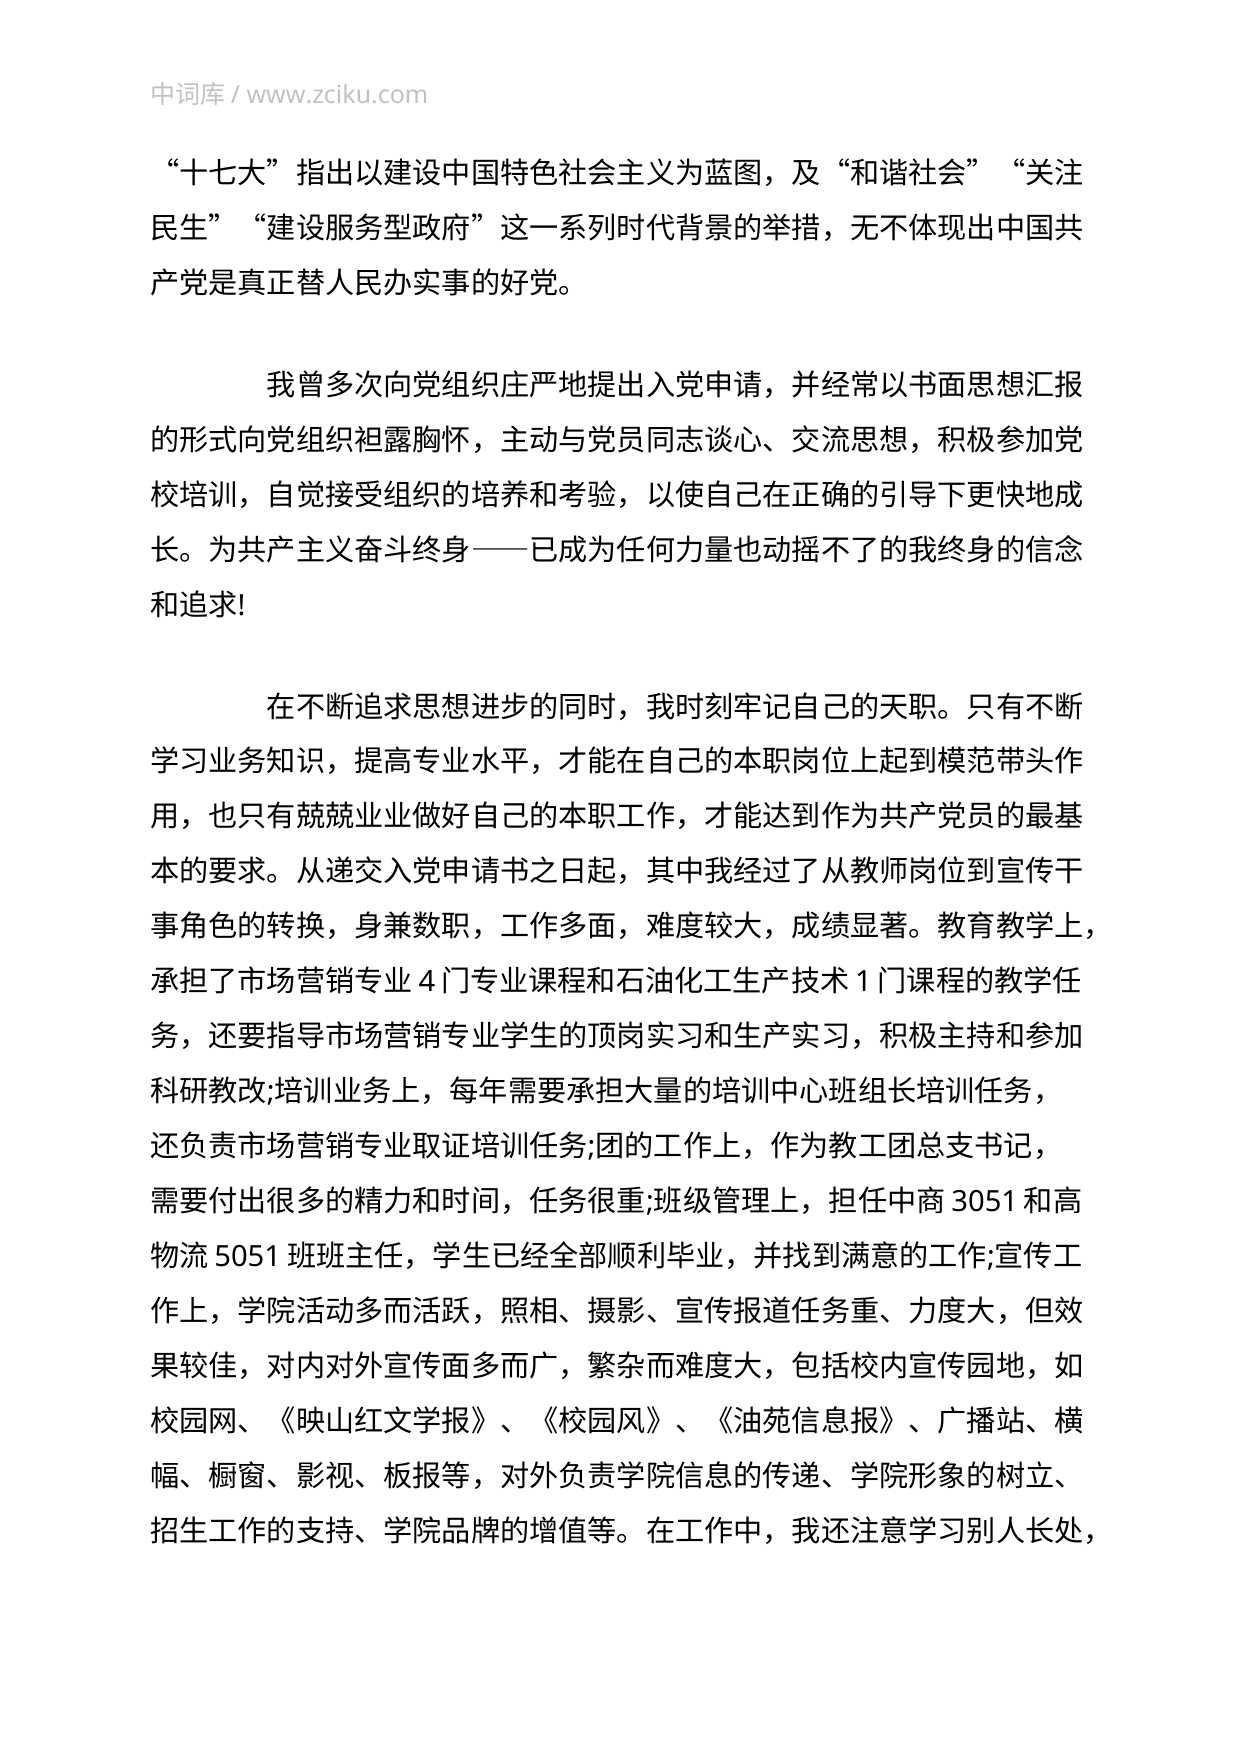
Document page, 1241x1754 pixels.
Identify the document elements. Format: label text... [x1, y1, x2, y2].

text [150, 150, 1090, 302]
text 我曾多次向党组织庄严地提出入党申请，并经常以书面思想汇报的形式向党组织袒露胸怀，主动与党员同志谈心、交流思想，积极参加党校培训，自觉接受组织的培养和考验，以使自己在正确的引导下更快地成长。为共产主义奋斗终身——已成为任何力量也动摇不了的我终身的信念和追求! [150, 362, 1090, 623]
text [150, 683, 1090, 1549]
